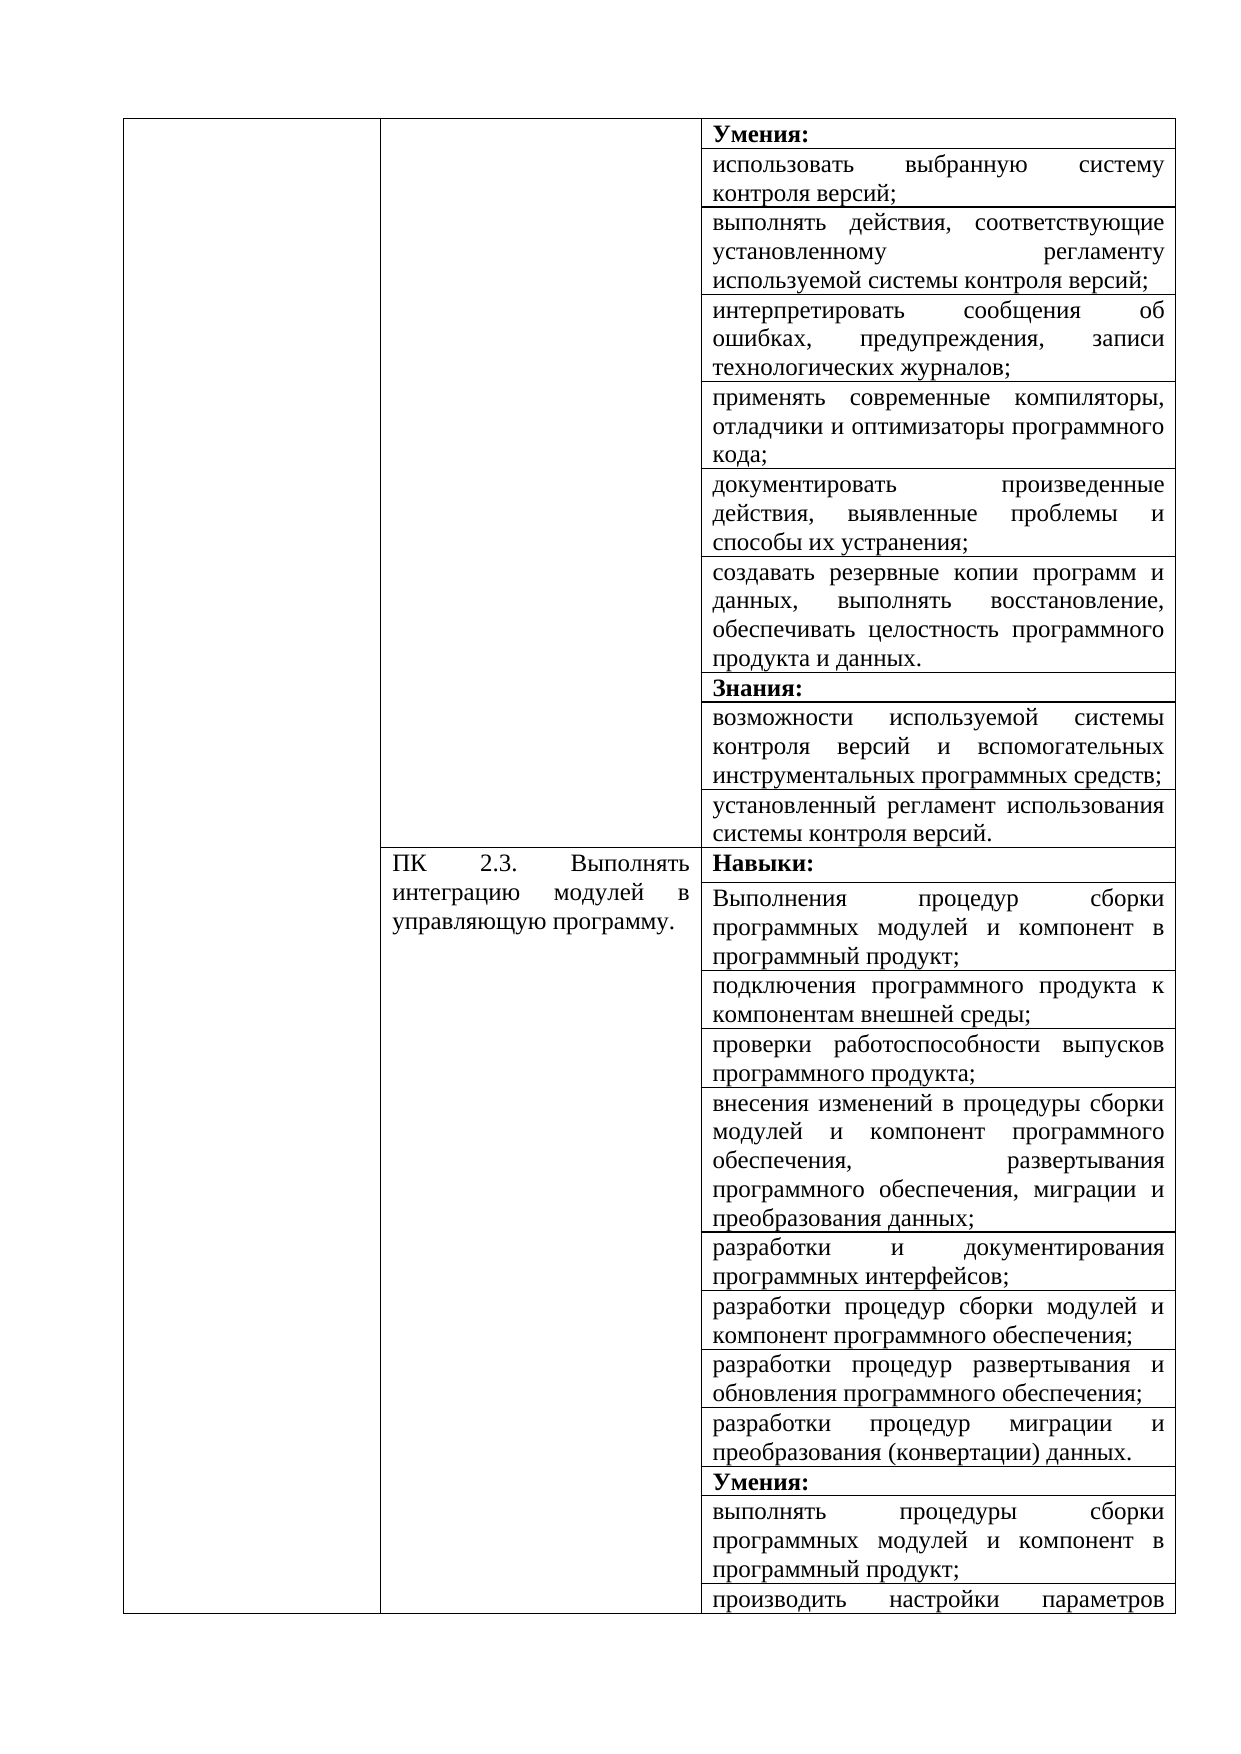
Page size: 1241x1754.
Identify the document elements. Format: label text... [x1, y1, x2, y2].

table_cell разработки процедур развертывания и обновления программного обеспечения; [702, 1350, 1175, 1407]
table_cell подключения программного продукта к компонентам внешней среды; [702, 971, 1175, 1028]
table_cell Выполнения процедур сборки программных модулей и компонент в программный продукт; [702, 883, 1175, 969]
table_cell возможности используемой системы контроля версий и вспомогательных инструментальных программных средств; [702, 703, 1175, 789]
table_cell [702, 1584, 1175, 1612]
table_cell документировать произведенные действия, выявленные проблемы и способы их устранения; [702, 469, 1175, 556]
table_cell внесения изменений в процедуры сборки модулей и компонент программного обеспечения, развертывания программного обеспечения, миграции и преобразования данных; [702, 1088, 1175, 1231]
table_cell разработки процедур сборки модулей и компонент программного обеспечения; [702, 1291, 1175, 1348]
table_cell применять современные компиляторы, отладчики и оптимизаторы программного кода; [702, 382, 1175, 468]
table_cell использовать выбранную систему контроля версий; [702, 149, 1175, 206]
table_cell Навыки: [702, 848, 1175, 882]
table_cell выполнять процедуры сборки программных модулей и компонент в программный продукт; [702, 1496, 1175, 1583]
table_cell Умения: [702, 119, 1175, 148]
table_cell проверки работоспособности выпусков программного продукта; [702, 1029, 1175, 1087]
table_cell Умения: [702, 1467, 1175, 1495]
table_cell Знания: [702, 673, 1175, 701]
table_cell разработки и документирования программных интерфейсов; [702, 1233, 1175, 1290]
table_cell разработки процедур миграции и преобразования (конвертации) данных. [702, 1408, 1175, 1466]
table_cell ПК 2.3. Выполнять интеграцию модулей в управляющую программу. [381, 848, 701, 1612]
table_cell создавать резервные копии программ и данных, выполнять восстановление, обеспечивать целостность программного продукта и данных. [702, 557, 1175, 672]
table_cell интерпретировать сообщения об ошибках, предупреждения, записи технологических журналов; [702, 295, 1175, 381]
table_cell выполнять действия, соответствующие установленному регламенту используемой системы контроля версий; [702, 208, 1175, 294]
table_cell установленный регламент использования системы контроля версий. [702, 790, 1175, 847]
